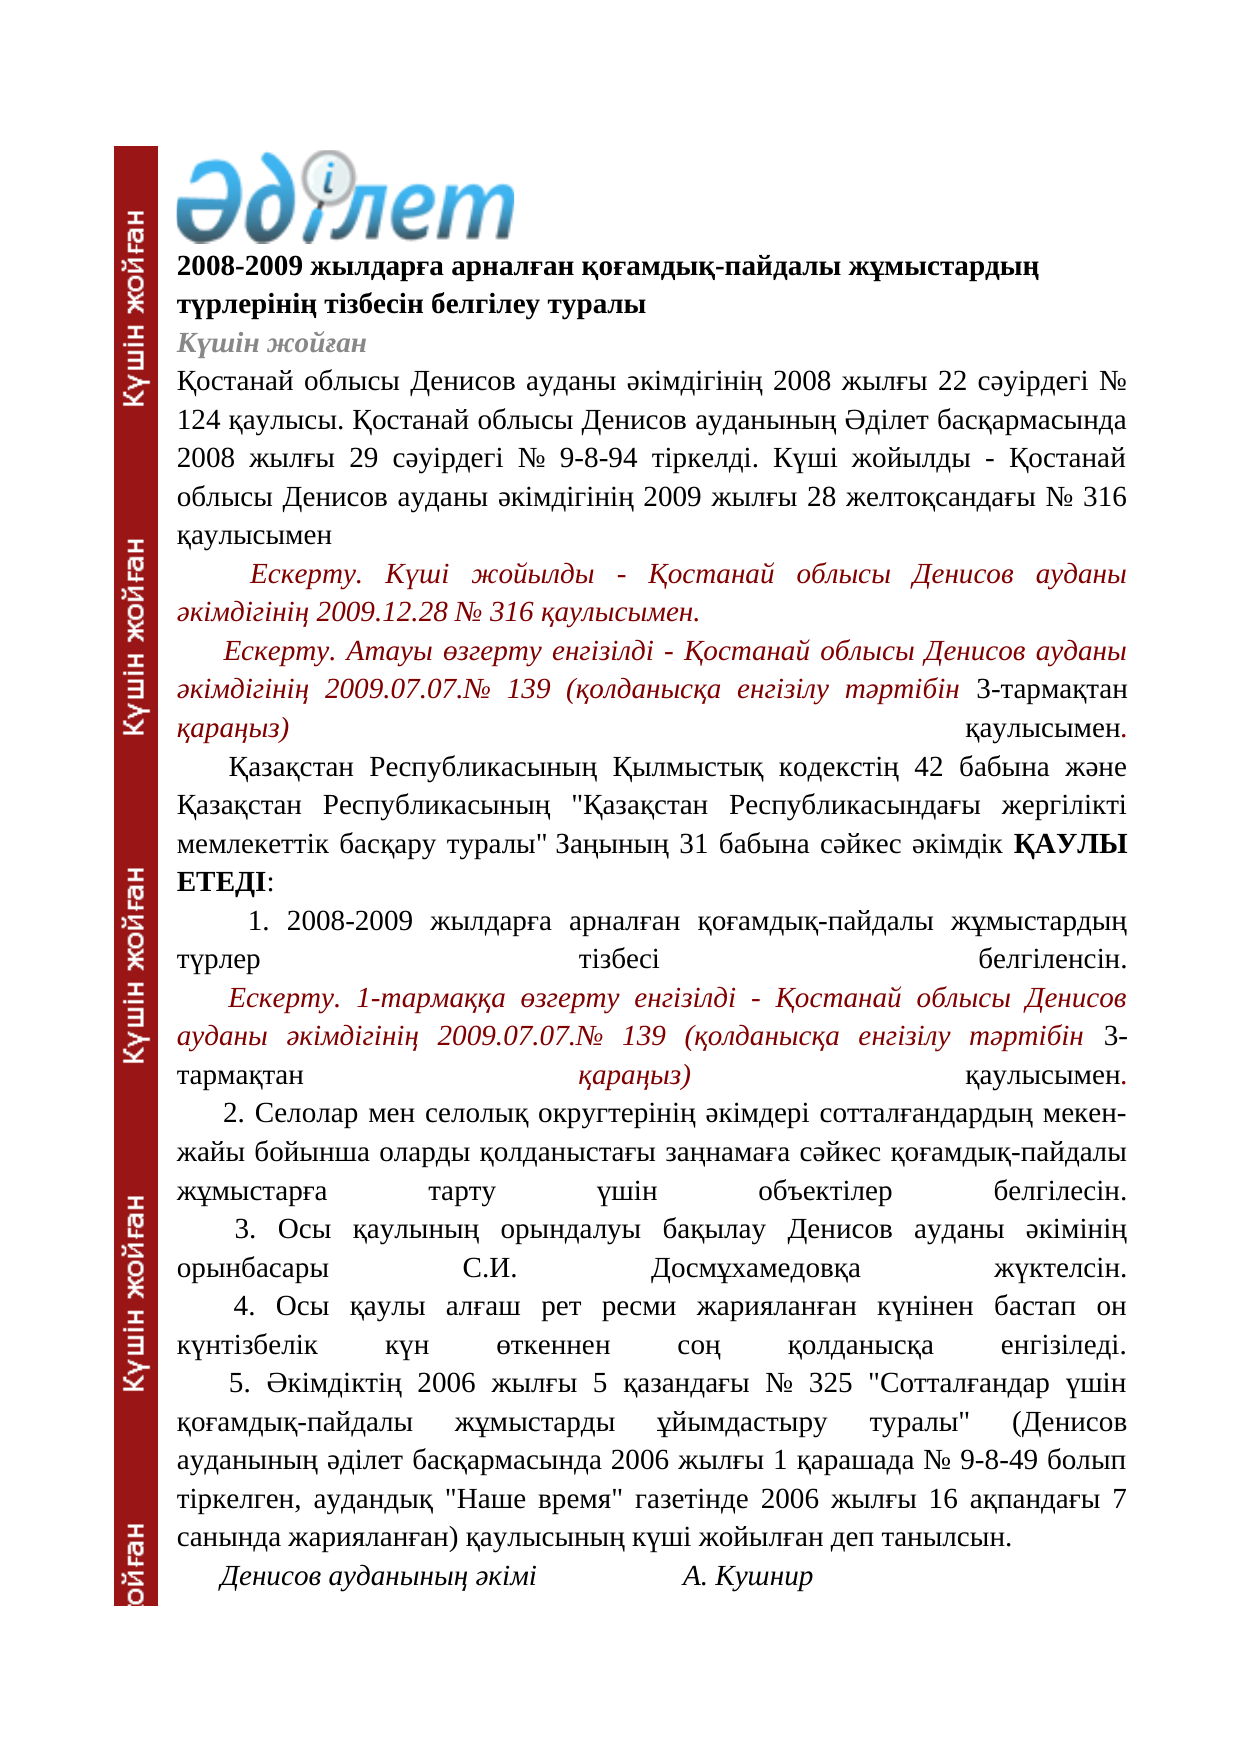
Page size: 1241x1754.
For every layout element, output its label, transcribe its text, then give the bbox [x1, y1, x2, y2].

picture [114, 358, 158, 363]
picture [114, 320, 158, 325]
text Қостанай облысы Денисов ауданы әкімдігінің 2008 жылғы 22 сәуірдегі № 124 қаулысы. Қостанай облысы Денисов ауданының Әділет басқармасында 2008 жылғы 29 сәуірдегі № 9-8-94 тіркелді. Күші жойылды - Қостанай облысы Денисов ауданы әкімдігінің 2009 жылғы 28 желтоқсандағы № 316 қаулысымен [112, 363, 1128, 551]
picture [114, 551, 158, 556]
picture [114, 628, 158, 633]
picture [114, 146, 158, 248]
text Ескерту. Күші жойылды - Қостанай облысы Денисов ауданы әкімдігінің 2009.12.28 № 316 қаулысымен. [112, 556, 1128, 628]
text 1. 2008-2009 жылдарға арналған қоғамдық-пайдалы жұмыстардың түрлер тізбесі белгіленсін. Ескерту. 1-тармаққа өзгерту енгізілді - Қостанай облысы Денисов ауданы әкімдігінің 2009.07.07.№ 139 (қолданысқа енгізілу тәртібін 3-тармақтан қараңыз) қаулысымен. 2. Селолар мен селолық округтерінің әкімдері сотталғандардың мекен-жайы бойынша оларды қолданыстағы заңнамаға сәйкес қоғамдық-пайдалы жұмыстарға тарту үшін объектілер белгілесін. 3. Осы қаулының орындалуы бақылау Денисов ауданы әкімінің орынбасары С.И. Досмұхамедовқа жүктелсін. 4. Осы қаулы алғаш рет ресми жарияланған күнінен бастап он күнтізбелік күн өткеннен соң қолданысқа енгізіледі. 5. Әкімдіктің 2006 жылғы 5 қазандағы № 325 "Сотталғандар үшін қоғамдық-пайдалы жұмыстарды ұйымдастыру туралы" (Денисов ауданының әділет басқармасында 2006 жылғы 1 қарашада № 9-8-49 болып тіркелген, аудандық "Наше время" газетінде 2006 жылғы 16 ақпандағы 7 санында жарияланған) қаулысының күші жойылған деп танылсын. [112, 903, 1128, 1553]
text Ескерту. Атауы өзгерту енгізілді - Қостанай облысы Денисов ауданы әкімдігінің 2009.07.07.№ 139 (қолданысқа енгізілу тәртібін 3-тармақтан қараңыз) қаулысымен. Қазақстан Республикасының Қылмыстық кодекстің 42 бабына және Қазақстан Республикасының "Қазақстан Республикасындағы жергілікті мемлекеттік басқару туралы" Заңының 31 бабына сәйкес әкімдік ҚАУЛЫ ЕТЕДІ: [112, 633, 1128, 898]
text Күшін жойған [112, 325, 1128, 358]
picture [114, 1553, 158, 1558]
picture [114, 1592, 158, 1606]
text Денисов ауданының әкімі А. Кушнир [112, 1558, 1128, 1592]
picture [176, 150, 515, 244]
text 2008-2009 жылдарға арналған қоғамдық-пайдалы жұмыстардың түрлерінің тізбесін белгілеу туралы [112, 248, 1128, 320]
picture [114, 898, 158, 903]
